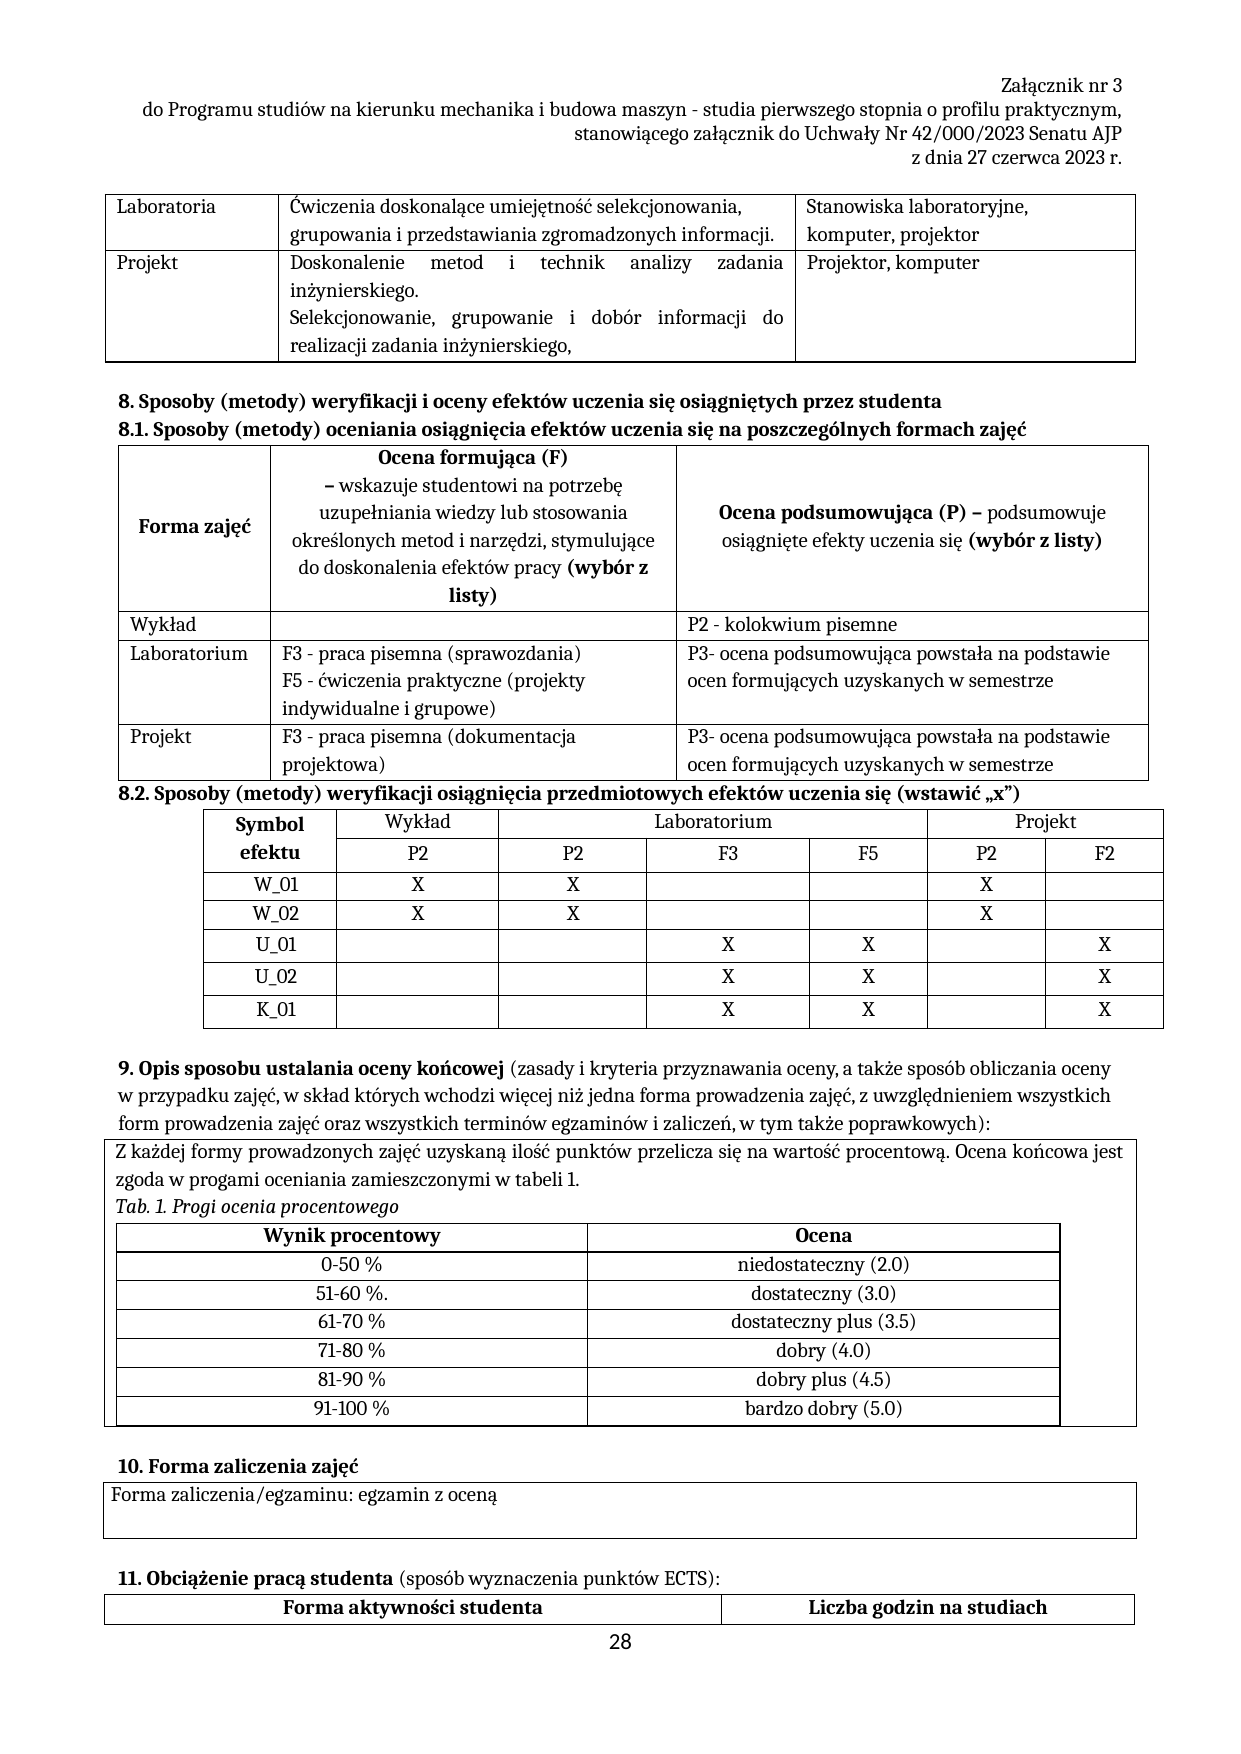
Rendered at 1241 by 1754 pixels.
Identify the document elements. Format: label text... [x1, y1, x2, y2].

table_header Wykład [337, 810, 498, 838]
table_cell [928, 963, 1045, 995]
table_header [105, 1595, 721, 1624]
table_cell [499, 963, 646, 995]
table_cell F2 [1046, 839, 1163, 872]
table_cell X [928, 873, 1045, 900]
table_cell X [647, 963, 809, 995]
table_cell F3 [647, 839, 809, 872]
subtitle 9. Opis sposobu ustalania oceny końcowej (zasady i kryteria przyznawania oceny, a także sposób obliczania oceny w przypadku zajęć, w skład których wchodzi więcej niż jedna forma prowadzenia zajęć, z uwzględnieniem wszystkich form prowadzenia zajęć oraz wszystkich terminów egzaminów i zaliczeń, w tym także poprawkowych): [118, 1057, 1122, 1136]
table_cell W_02 [204, 901, 336, 929]
table_cell X [647, 930, 809, 962]
table_cell U_01 [204, 930, 336, 962]
table_cell U_02 [204, 963, 336, 995]
text 8.1. Sposoby (metody) oceniania osiągnięcia efektów uczenia się na poszczególnych formach zajęć [118, 417, 1122, 441]
table_header Z każdej formy prowadzonych zajęć uzyskaną ilość punktów przelicza się na wartość procentową. Ocena końcowa jest zgoda w progami oceniania zamieszczonymi w tabeli 1. Tab. 1. Progi ocenia procentowego [105, 1140, 1136, 1426]
table_cell P3- ocena podsumowująca powstała na podstawie ocen formujących uzyskanych w semestrze [677, 641, 1148, 724]
table_cell [499, 996, 646, 1028]
table_header Ocena formująca (F) – wskazuje studentowi na potrzebę uzupełniania wiedzy lub stosowania określonych metod i narzędzi, stymulujące do doskonalenia efektów pracy (wybór z listy) [271, 446, 676, 611]
table_cell W_01 [204, 873, 336, 900]
text 8.2. Sposoby (metody) weryfikacji osiągnięcia przedmiotowych efektów uczenia się (wstawić „x”) [118, 781, 1122, 805]
table_cell X [1046, 996, 1163, 1028]
table_cell X [499, 873, 646, 900]
table_cell [647, 873, 809, 900]
table_cell [337, 930, 498, 962]
table_cell [928, 930, 1045, 962]
table_cell X [337, 901, 498, 929]
table_cell [810, 901, 927, 929]
table_cell [271, 612, 676, 640]
table_header Forma zaliczenia/egzaminu: egzamin z oceną [104, 1483, 1136, 1538]
table_cell [337, 996, 498, 1028]
table_cell [1046, 873, 1163, 900]
table_header Projekt [928, 810, 1163, 838]
table_header Laboratorium [499, 810, 927, 838]
table_cell X [810, 930, 927, 962]
table_cell X [928, 901, 1045, 929]
table_cell Stanowiska laboratoryjne, komputer, projektor [796, 195, 1135, 250]
table_cell X [499, 901, 646, 929]
table_header Liczba godzin na studiach [722, 1595, 1134, 1624]
table_cell [928, 996, 1045, 1028]
table_cell P2 [499, 839, 646, 872]
table_cell [337, 963, 498, 995]
table_cell F3 - praca pisemna (sprawozdania) F5 - ćwiczenia praktyczne (projekty indywidualne i grupowe) [271, 641, 676, 724]
table_cell P2 - kolokwium pisemne [677, 612, 1148, 640]
table_cell X [647, 996, 809, 1028]
table_cell [499, 930, 646, 962]
table_cell Projekt [119, 725, 270, 780]
table_cell X [810, 963, 927, 995]
table_cell Laboratorium [119, 641, 270, 724]
table_header Symbol efektu [204, 810, 336, 872]
table_cell K_01 [204, 996, 336, 1028]
table_cell P3- ocena podsumowująca powstała na podstawie ocen formujących uzyskanych w semestrze [677, 725, 1148, 780]
table_cell [810, 873, 927, 900]
table_header Forma zajęć [119, 446, 270, 611]
table_cell F3 - praca pisemna (dokumentacja projektowa) [271, 725, 676, 780]
table_cell [1046, 901, 1163, 929]
table_cell X [1046, 930, 1163, 962]
table_cell F5 [810, 839, 927, 872]
table_cell X [337, 873, 498, 900]
table_cell Ćwiczenia doskonalące umiejętność selekcjonowania, grupowania i przedstawiania zgromadzonych informacji. [279, 195, 795, 250]
table_header Ocena podsumowująca (P) – podsumowuje osiągnięte efekty uczenia się (wybór z listy) [677, 446, 1148, 611]
text 11. Obciążenie pracą studenta (sposób wyznaczenia punktów ECTS): [118, 1567, 1122, 1591]
table_cell Wykład [119, 612, 270, 640]
table_cell P2 [928, 839, 1045, 872]
table_cell [647, 901, 809, 929]
table_cell X [810, 996, 927, 1028]
text 10. Forma zaliczenia zajęć [118, 1454, 1122, 1478]
table_cell Doskonalenie metod i technik analizy zadania inżynierskiego. Selekcjonowanie, grupowanie i dobór informacji do realizacji zadania inżynierskiego, [279, 251, 795, 361]
text 8. Sposoby (metody) weryfikacji i oceny efektów uczenia się osiągniętych przez studenta [118, 390, 1122, 414]
table_cell Laboratoria [106, 195, 278, 250]
table_cell Projekt [106, 251, 278, 361]
table_cell P2 [337, 839, 498, 872]
table_cell Projektor, komputer [796, 251, 1135, 361]
table_cell X [1046, 963, 1163, 995]
